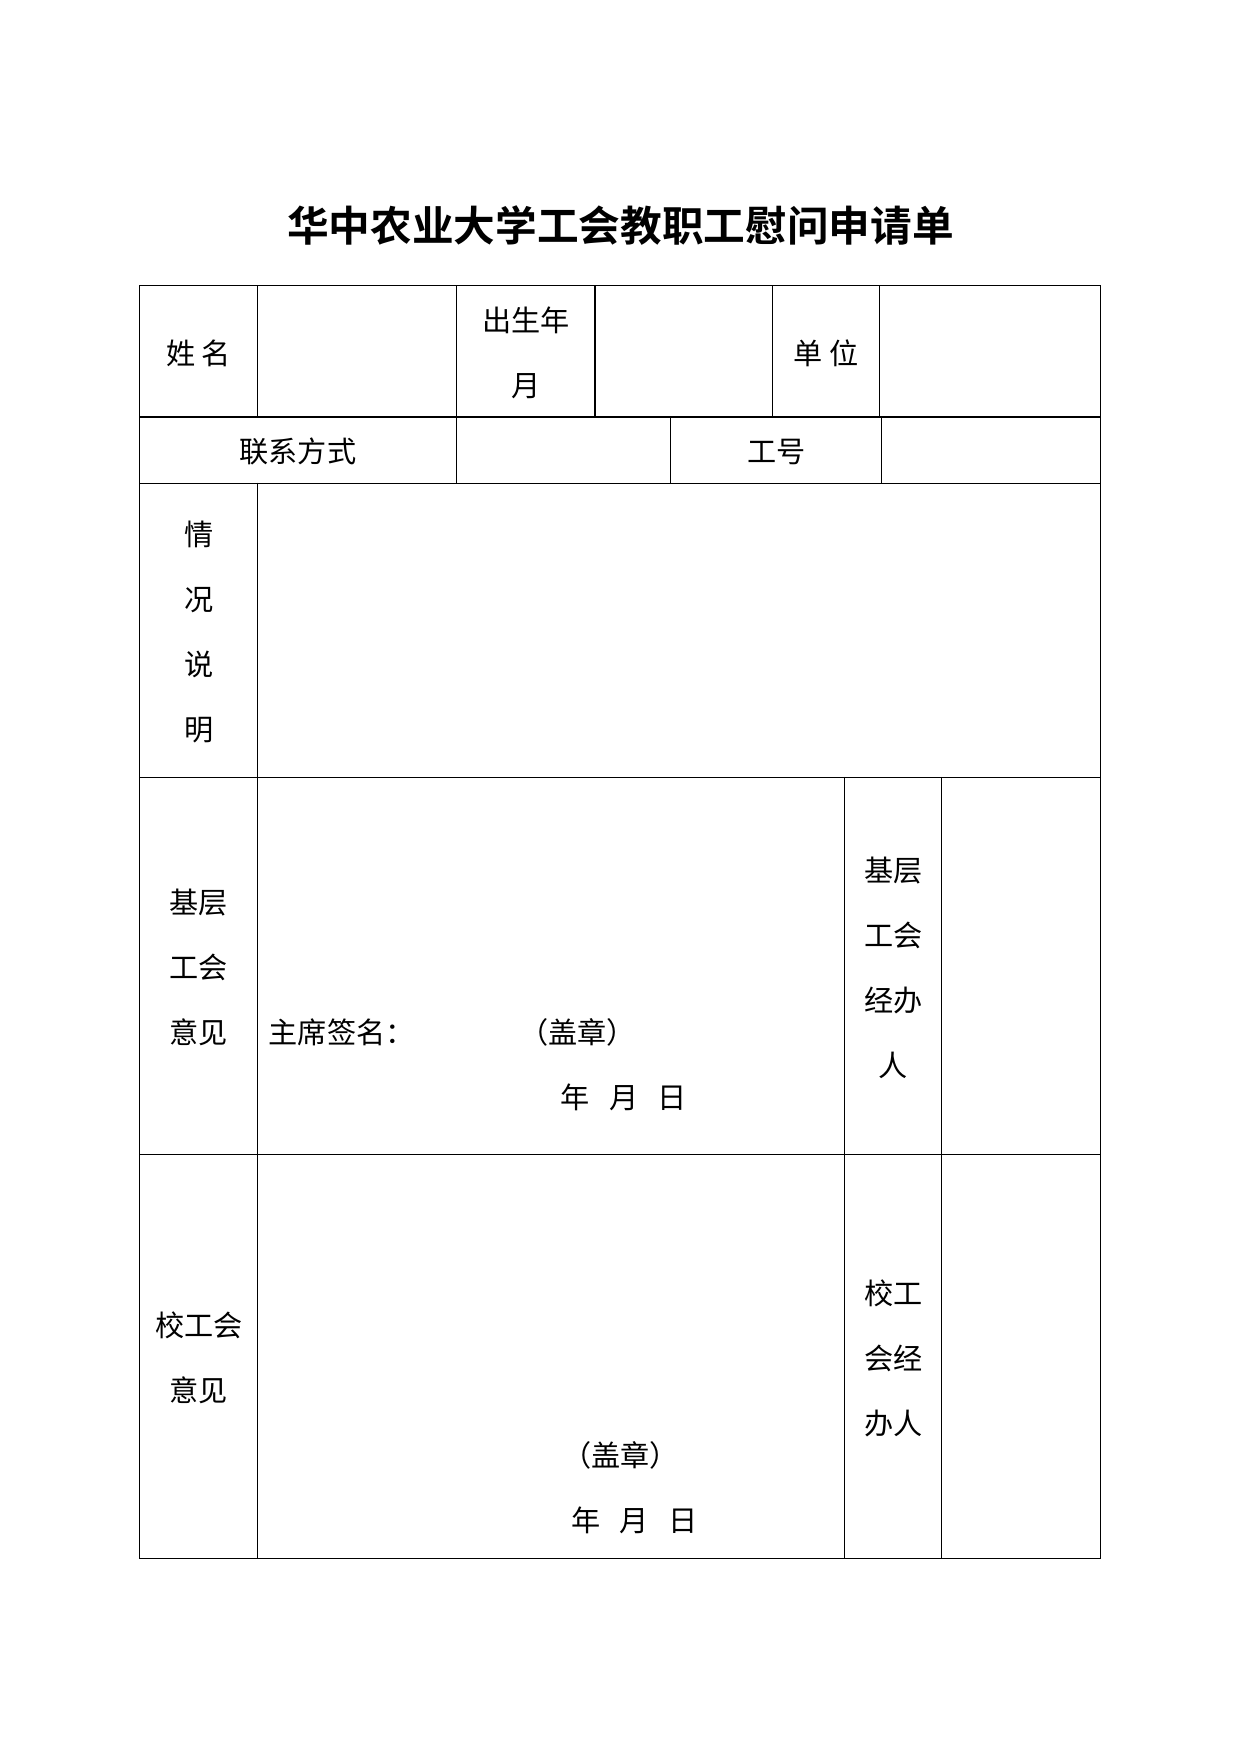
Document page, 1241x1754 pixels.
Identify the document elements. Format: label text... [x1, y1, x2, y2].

table_cell [942, 778, 1100, 1154]
table_cell 校工会经办人 [845, 1155, 941, 1558]
table_header [596, 286, 772, 416]
table_cell 工号 [671, 418, 881, 482]
table_cell 基层工会经办 人 [845, 778, 941, 1154]
table_cell [942, 1155, 1100, 1558]
table_header 单 位 [773, 286, 879, 416]
table_header 出生年月 [457, 286, 594, 416]
table_cell 校工会意见 [140, 1155, 257, 1558]
table_cell 联系方式 [140, 418, 456, 482]
table_cell 主席签名： （盖章） 年 月 日 [258, 778, 844, 1154]
table_cell 基层 工会 意见 [140, 778, 257, 1154]
table_header [258, 286, 456, 416]
table_cell [258, 484, 1100, 777]
table_cell [882, 418, 1100, 482]
table_cell [457, 418, 670, 482]
table_header 姓 名 [140, 286, 257, 416]
table_header [880, 286, 1100, 416]
text 华中农业大学工会教职工慰问申请单 [187, 194, 1053, 253]
table_cell 情 况 说 明 [140, 484, 257, 777]
table_cell （盖章） 年 月 日 [258, 1155, 844, 1558]
